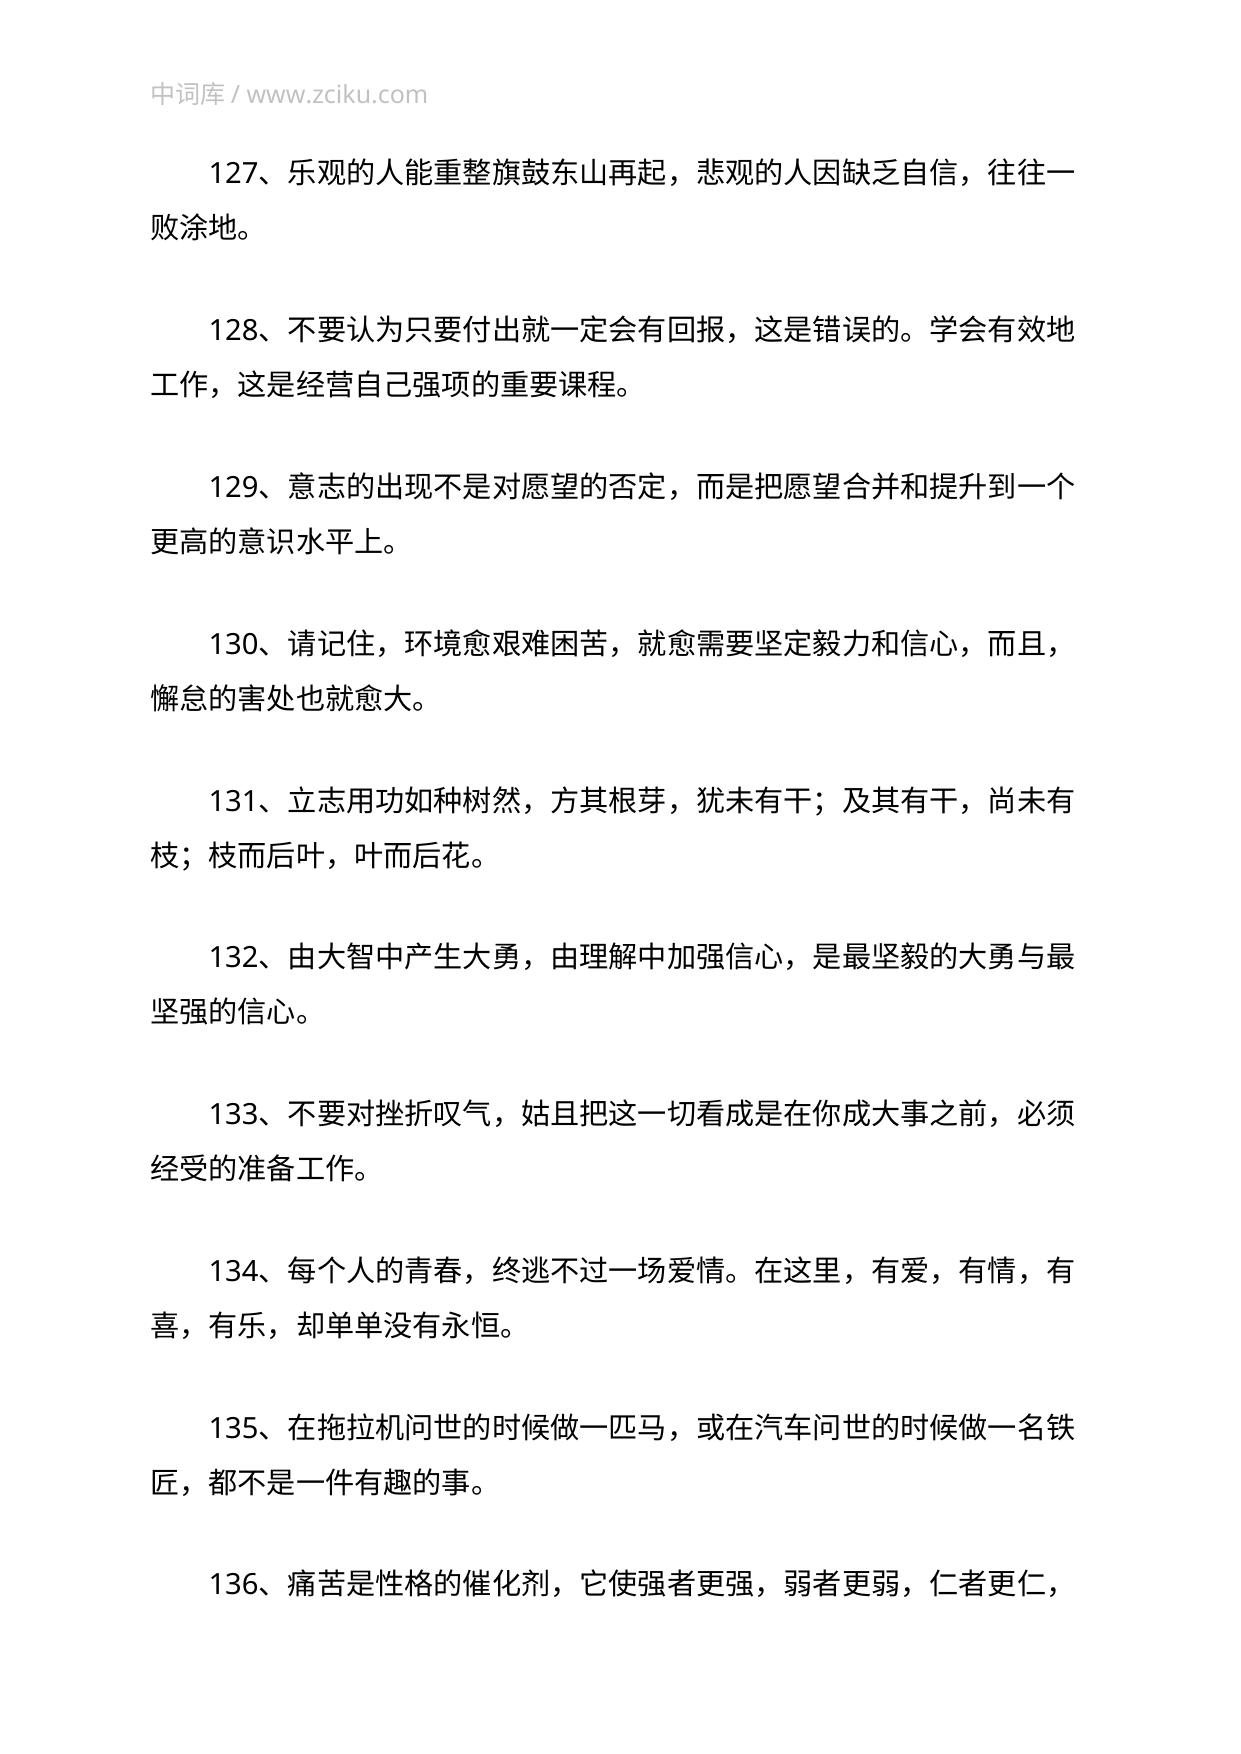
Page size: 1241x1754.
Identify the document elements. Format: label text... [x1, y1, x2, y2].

text 129、意志的出现不是对愿望的否定，而是把愿望合并和提升到一个更高的意识水平上。 [150, 463, 1090, 561]
text 131、立志用功如种树然，方其根芽，犹未有干；及其有干，尚未有枝；枝而后叶，叶而后花。 [150, 777, 1090, 874]
text 134、每个人的青春，终逃不过一场爱情。在这里，有爱，有情，有喜，有乐，却单单没有永恒。 [150, 1247, 1090, 1345]
text 127、乐观的人能重整旗鼓东山再起，悲观的人因缺乏自信，往往一败涂地。 [150, 150, 1090, 247]
text 135、在拖拉机问世的时候做一匹马，或在汽车问世的时候做一名铁匠，都不是一件有趣的事。 [150, 1404, 1090, 1501]
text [150, 1561, 1090, 1603]
text 133、不要对挫折叹气，姑且把这一切看成是在你成大事之前，必须经受的准备工作。 [150, 1091, 1090, 1188]
text 130、请记住，环境愈艰难困苦，就愈需要坚定毅力和信心，而且，懈怠的害处也就愈大。 [150, 620, 1090, 718]
text 128、不要认为只要付出就一定会有回报，这是错误的。学会有效地工作，这是经营自己强项的重要课程。 [150, 307, 1090, 404]
text 132、由大智中产生大勇，由理解中加强信心，是最坚毅的大勇与最坚强的信心。 [150, 934, 1090, 1031]
